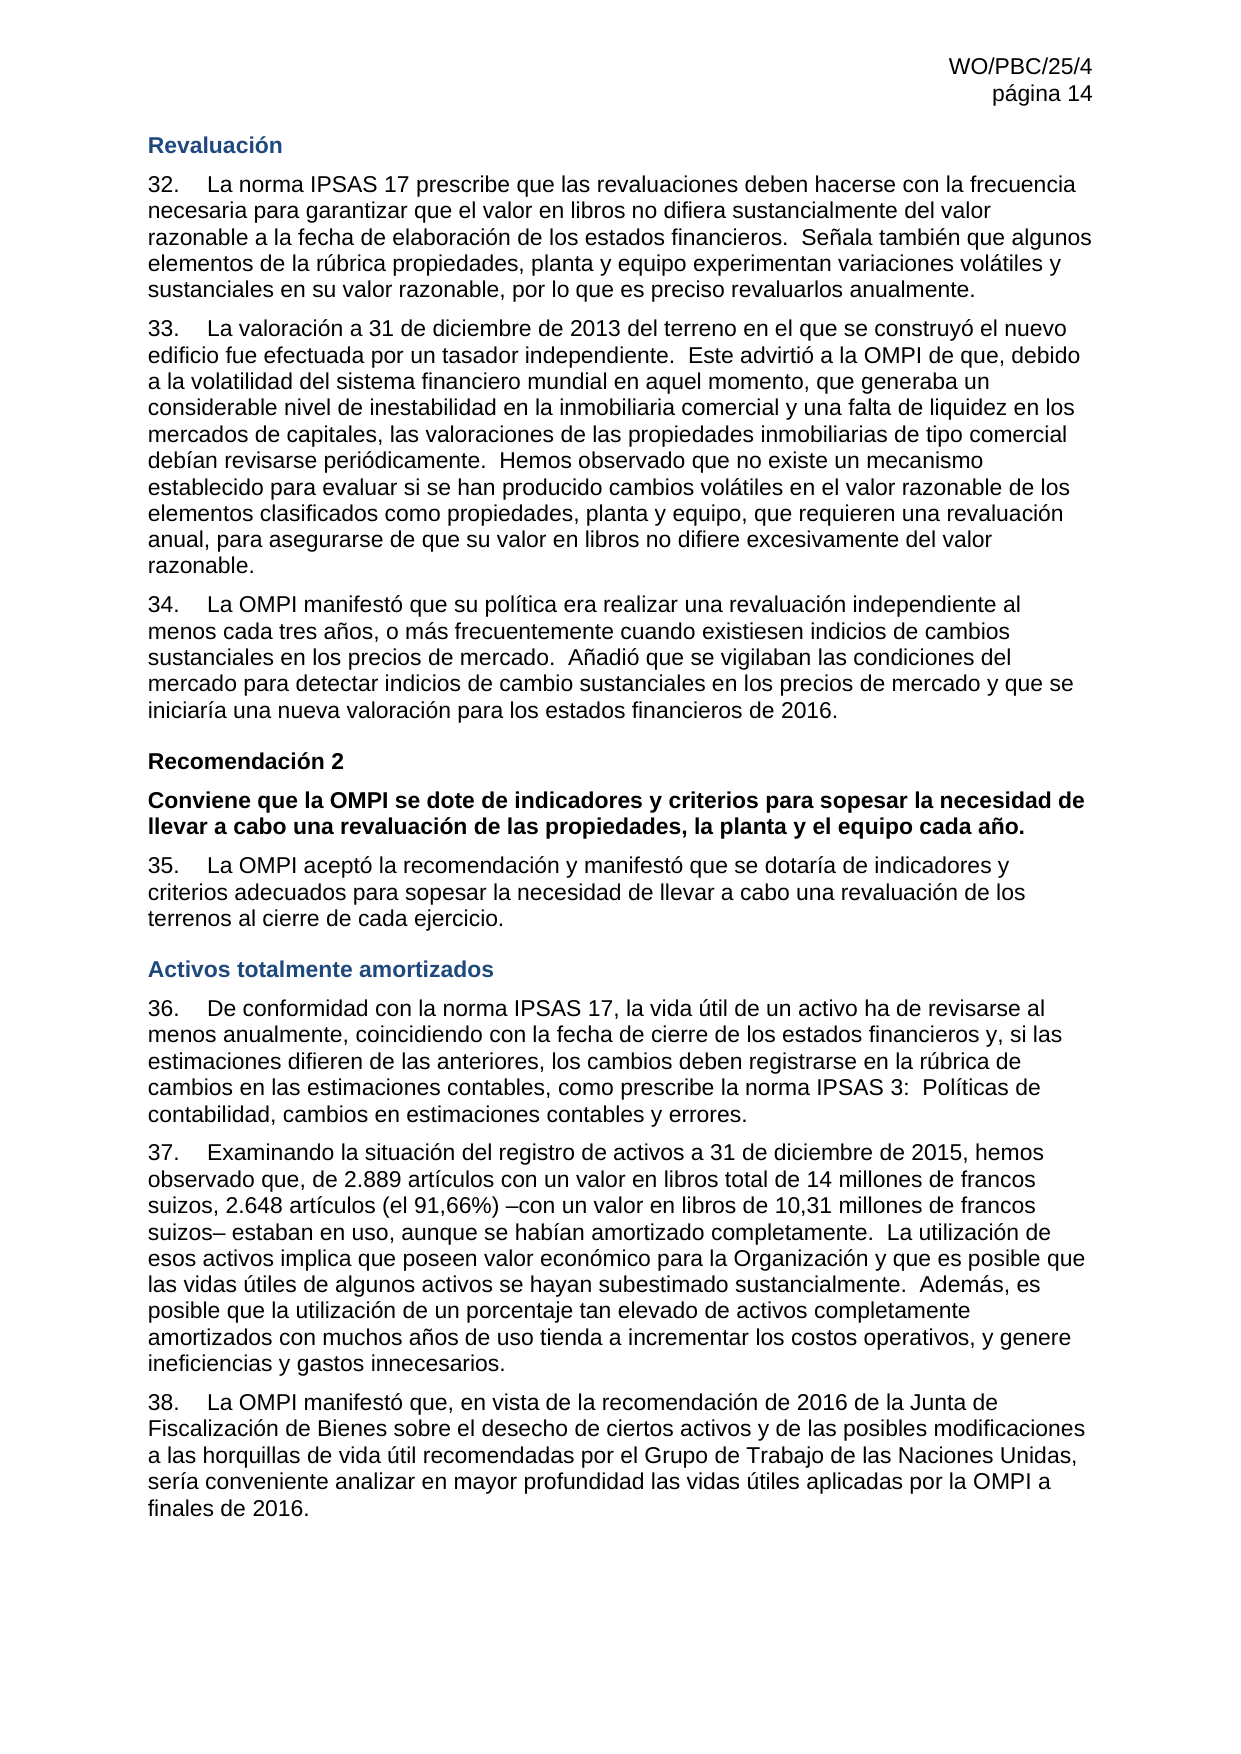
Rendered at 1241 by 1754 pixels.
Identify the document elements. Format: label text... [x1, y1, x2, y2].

text Activos totalmente amortizados [148, 956, 1092, 983]
list La OMPI manifestó que, en vista de la recomendación de 2016 de la Junta de Fiscalización de Bienes sobre el desecho de ciertos activos y de las posibles modificaciones a las horquillas de vida útil recomendadas por el Grupo de Trabajo de las Naciones Unidas, sería conveniente analizar en mayor profundidad las vidas útiles aplicadas por la OMPI a finales de 2016. [148, 1389, 1092, 1521]
list Examinando la situación del registro de activos a 31 de diciembre de 2015, hemos observado que, de 2.889 artículos con un valor en libros total de 14 millones de francos suizos, 2.648 artículos (el 91,66%) –con un valor en libros de 10,31 millones de francos suizos– estaban en uso, aunque se habían amortizado completamente. La utilización de esos activos implica que poseen valor económico para la Organización y que es posible que las vidas útiles de algunos activos se hayan subestimado sustancialmente. Además, es posible que la utilización de un porcentaje tan elevado de activos completamente amortizados con muchos años de uso tienda a incrementar los costos operativos, y genere ineficiencias y gastos innecesarios. [148, 1139, 1092, 1377]
list La OMPI aceptó la recomendación y manifestó que se dotaría de indicadores y criterios adecuados para sopesar la necesidad de llevar a cabo una revaluación de los terrenos al cierre de cada ejercicio. [148, 852, 1092, 931]
text Recomendación 2 [148, 748, 1092, 774]
list La norma IPSAS 17 prescribe que las revaluaciones deben hacerse con la frecuencia necesaria para garantizar que el valor en libros no difiera sustancialmente del valor razonable a la fecha de elaboración de los estados financieros. Señala también que algunos elementos de la rúbrica propiedades, planta y equipo experimentan variaciones volátiles y sustanciales en su valor razonable, por lo que es preciso revaluarlos anualmente. [148, 171, 1092, 303]
list De conformidad con la norma IPSAS 17, la vida útil de un activo ha de revisarse al menos anualmente, coincidiendo con la fecha de cierre de los estados financieros y, si las estimaciones difieren de las anteriores, los cambios deben registrarse en la rúbrica de cambios en las estimaciones contables, como prescribe la norma IPSAS 3: Políticas de contabilidad, cambios en estimaciones contables y errores. [148, 995, 1092, 1127]
list La OMPI manifestó que su política era realizar una revaluación independiente al menos cada tres años, o más frecuentemente cuando existiesen indicios de cambios sustanciales en los precios de mercado. Añadió que se vigilaban las condiciones del mercado para detectar indicios de cambio sustanciales en los precios de mercado y que se iniciaría una nueva valoración para los estados financieros de 2016. [148, 591, 1092, 723]
text Revaluación [148, 132, 1092, 158]
text Conviene que la OMPI se dote de indicadores y criterios para sopesar la necesidad de llevar a cabo una revaluación de las propiedades, la planta y el equipo cada año. [148, 787, 1092, 840]
list La valoración a 31 de diciembre de 2013 del terreno en el que se construyó el nuevo edificio fue efectuada por un tasador independiente. Este advirtió a la OMPI de que, debido a la volatilidad del sistema financiero mundial en aquel momento, que generaba un considerable nivel de inestabilidad en la inmobiliaria comercial y una falta de liquidez en los mercados de capitales, las valoraciones de las propiedades inmobiliarias de tipo comercial debían revisarse periódicamente. Hemos observado que no existe un mecanismo establecido para evaluar si se han producido cambios volátiles en el valor razonable de los elementos clasificados como propiedades, planta y equipo, que requieren una revaluación anual, para asegurarse de que su valor en libros no difiere excesivamente del valor razonable. [148, 315, 1092, 579]
